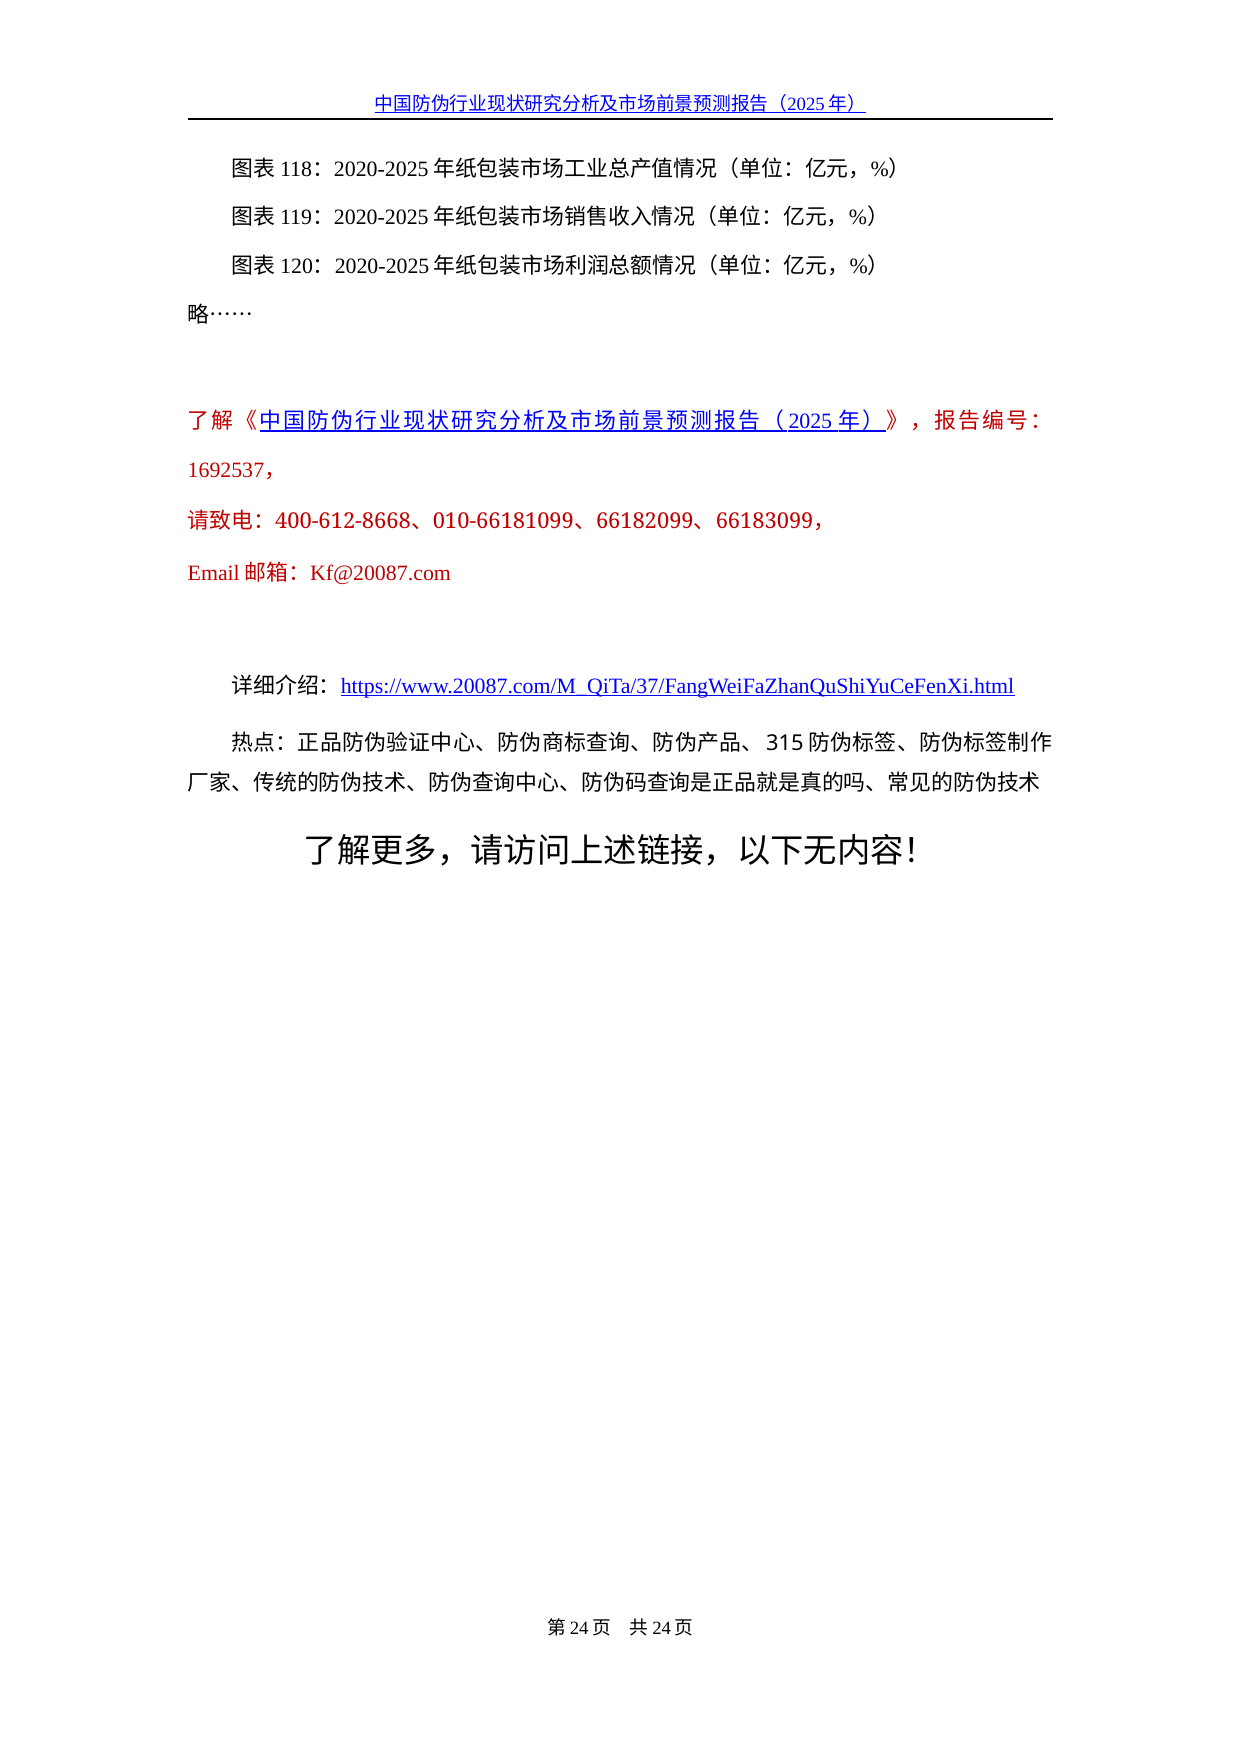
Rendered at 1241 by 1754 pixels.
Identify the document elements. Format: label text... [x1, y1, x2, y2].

text 详细介绍：https://www.20087.com/M_QiTa/37/FangWeiFaZhanQuShiYuCeFenXi.html [187, 668, 1053, 700]
text 请致电：400-612-8668、010-66181099、66182099、66183099， [187, 503, 1053, 536]
text 热点：正品防伪验证中心、防伪商标查询、防伪产品、315防伪标签、防伪标签制作厂家、传统的防伪技术、防伪查询中心、防伪码查询是正品就是真的吗、常见的防伪技术 [187, 724, 1053, 797]
title 了解更多，请访问上述链接，以下无内容！ [187, 815, 1053, 880]
text 了解《中国防伪行业现状研究分析及市场前景预测报告（2025年）》，报告编号：1692537， [187, 403, 1053, 484]
text Email邮箱：Kf@20087.com [187, 555, 1053, 587]
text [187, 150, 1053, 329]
